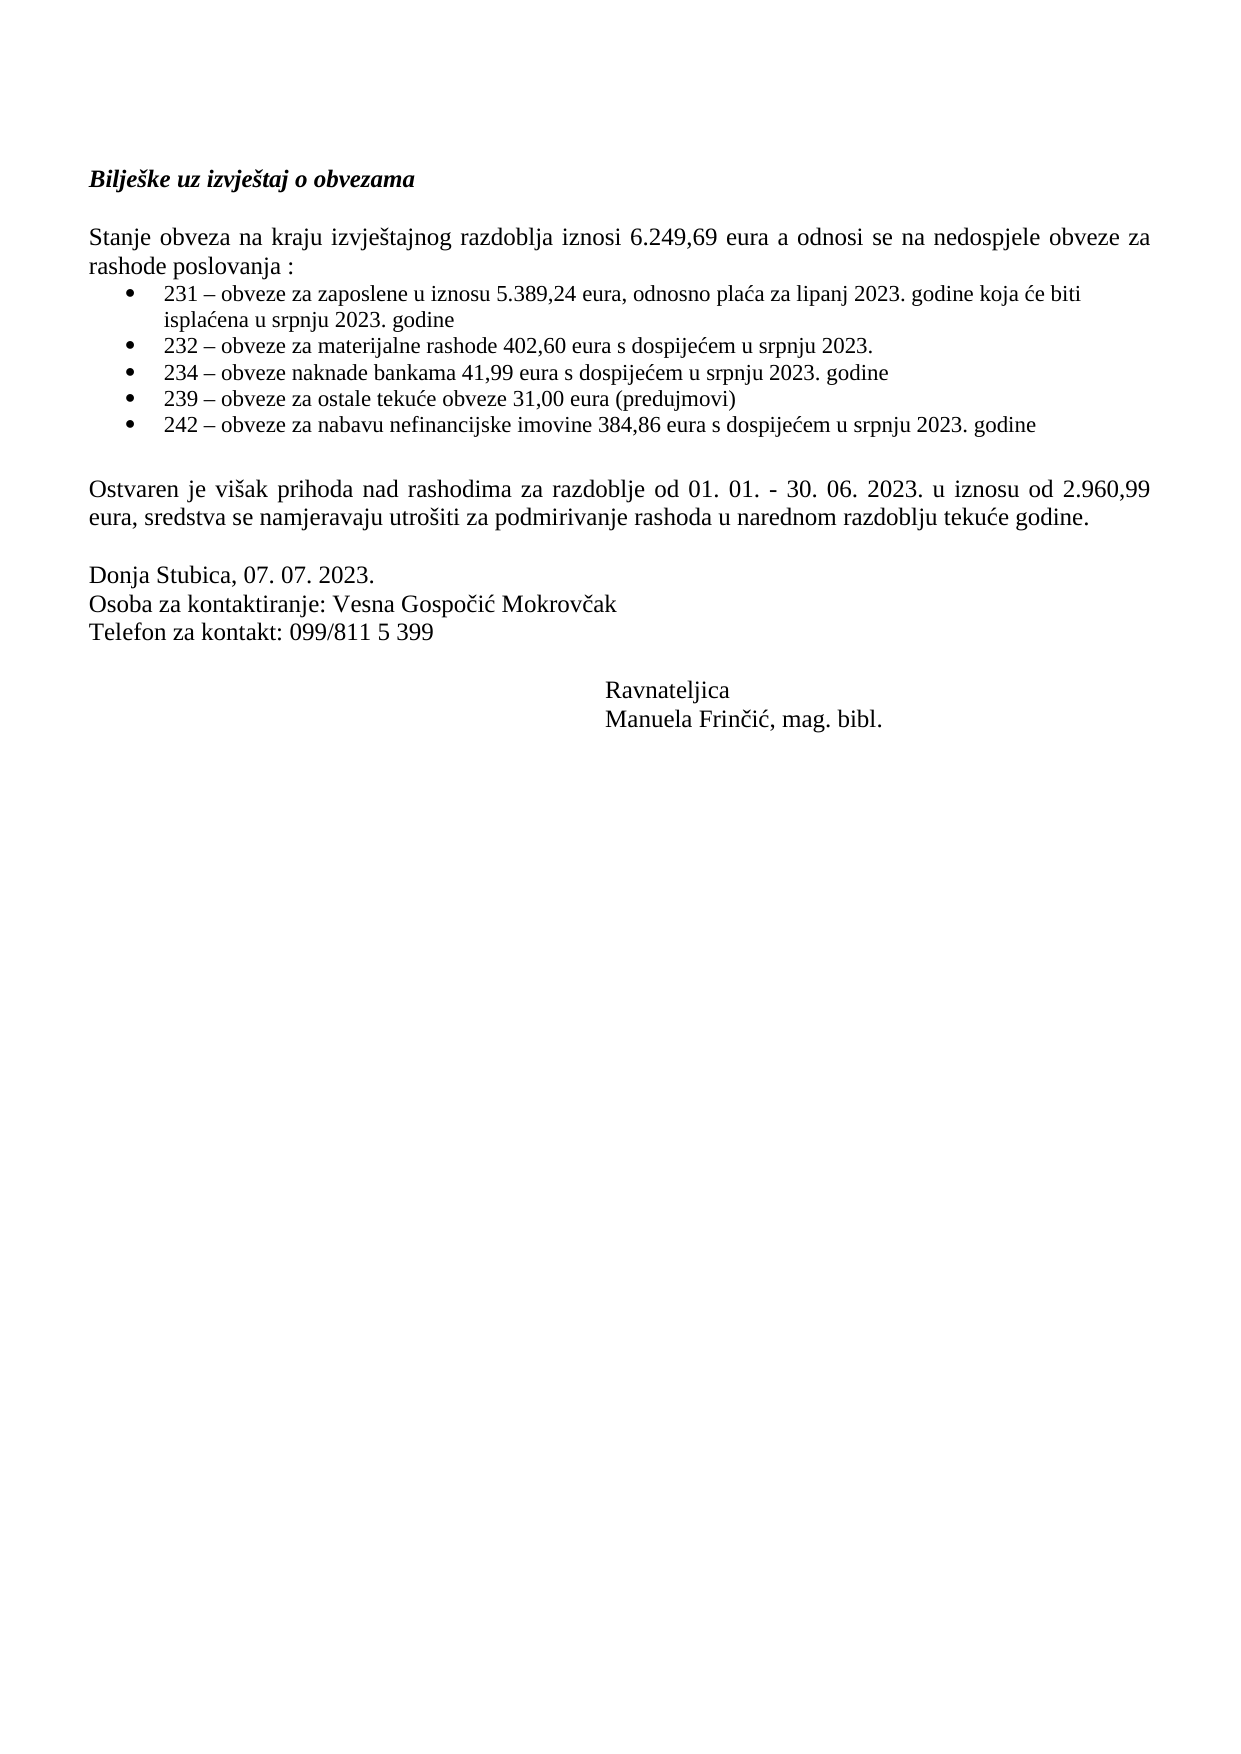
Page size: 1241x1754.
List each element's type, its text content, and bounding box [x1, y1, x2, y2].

text Bilješke uz izvještaj o obvezama [89, 164, 1152, 193]
text Osoba za kontaktiranje: Vesna Gospočić Mokrovčak [89, 589, 1152, 617]
text Telefon za kontakt: 099/811 5 399 [89, 617, 1152, 646]
list 231 – obveze za zaposlene u iznosu 5.389,24 eura, odnosno plaća za lipanj 2023. godine koja će biti isplaćena u srpnju 2023. godine [126, 279, 1152, 332]
list 242 – obveze za nabavu nefinancijske imovine 384,86 eura s dospijećem u srpnju 2023. godine [126, 411, 1152, 438]
text Donja Stubica, 07. 07. 2023. [89, 560, 1152, 589]
text Ravnateljica [89, 675, 1152, 704]
list 232 – obveze za materijalne rashode 402,60 eura s dospijećem u srpnju 2023. [126, 332, 1152, 359]
list 239 – obveze za ostale tekuće obveze 31,00 eura (predujmovi) [126, 385, 1152, 411]
list 234 – obveze naknade bankama 41,99 eura s dospijećem u srpnju 2023. godine [126, 359, 1152, 385]
text Ostvaren je višak prihoda nad rashodima za razdoblje od 01. 01. - 30. 06. 2023. u iznosu od 2.960,99 eura, sredstva se namjeravaju utrošiti za podmirivanje rashoda u narednom razdoblju tekuće godine. [89, 474, 1152, 531]
text Manuela Frinčić, mag. bibl. [89, 704, 1152, 732]
text Stanje obveza na kraju izvještajnog razdoblja iznosi 6.249,69 eura a odnosi se na nedospjele obveze za rashode poslovanja : [89, 222, 1152, 279]
